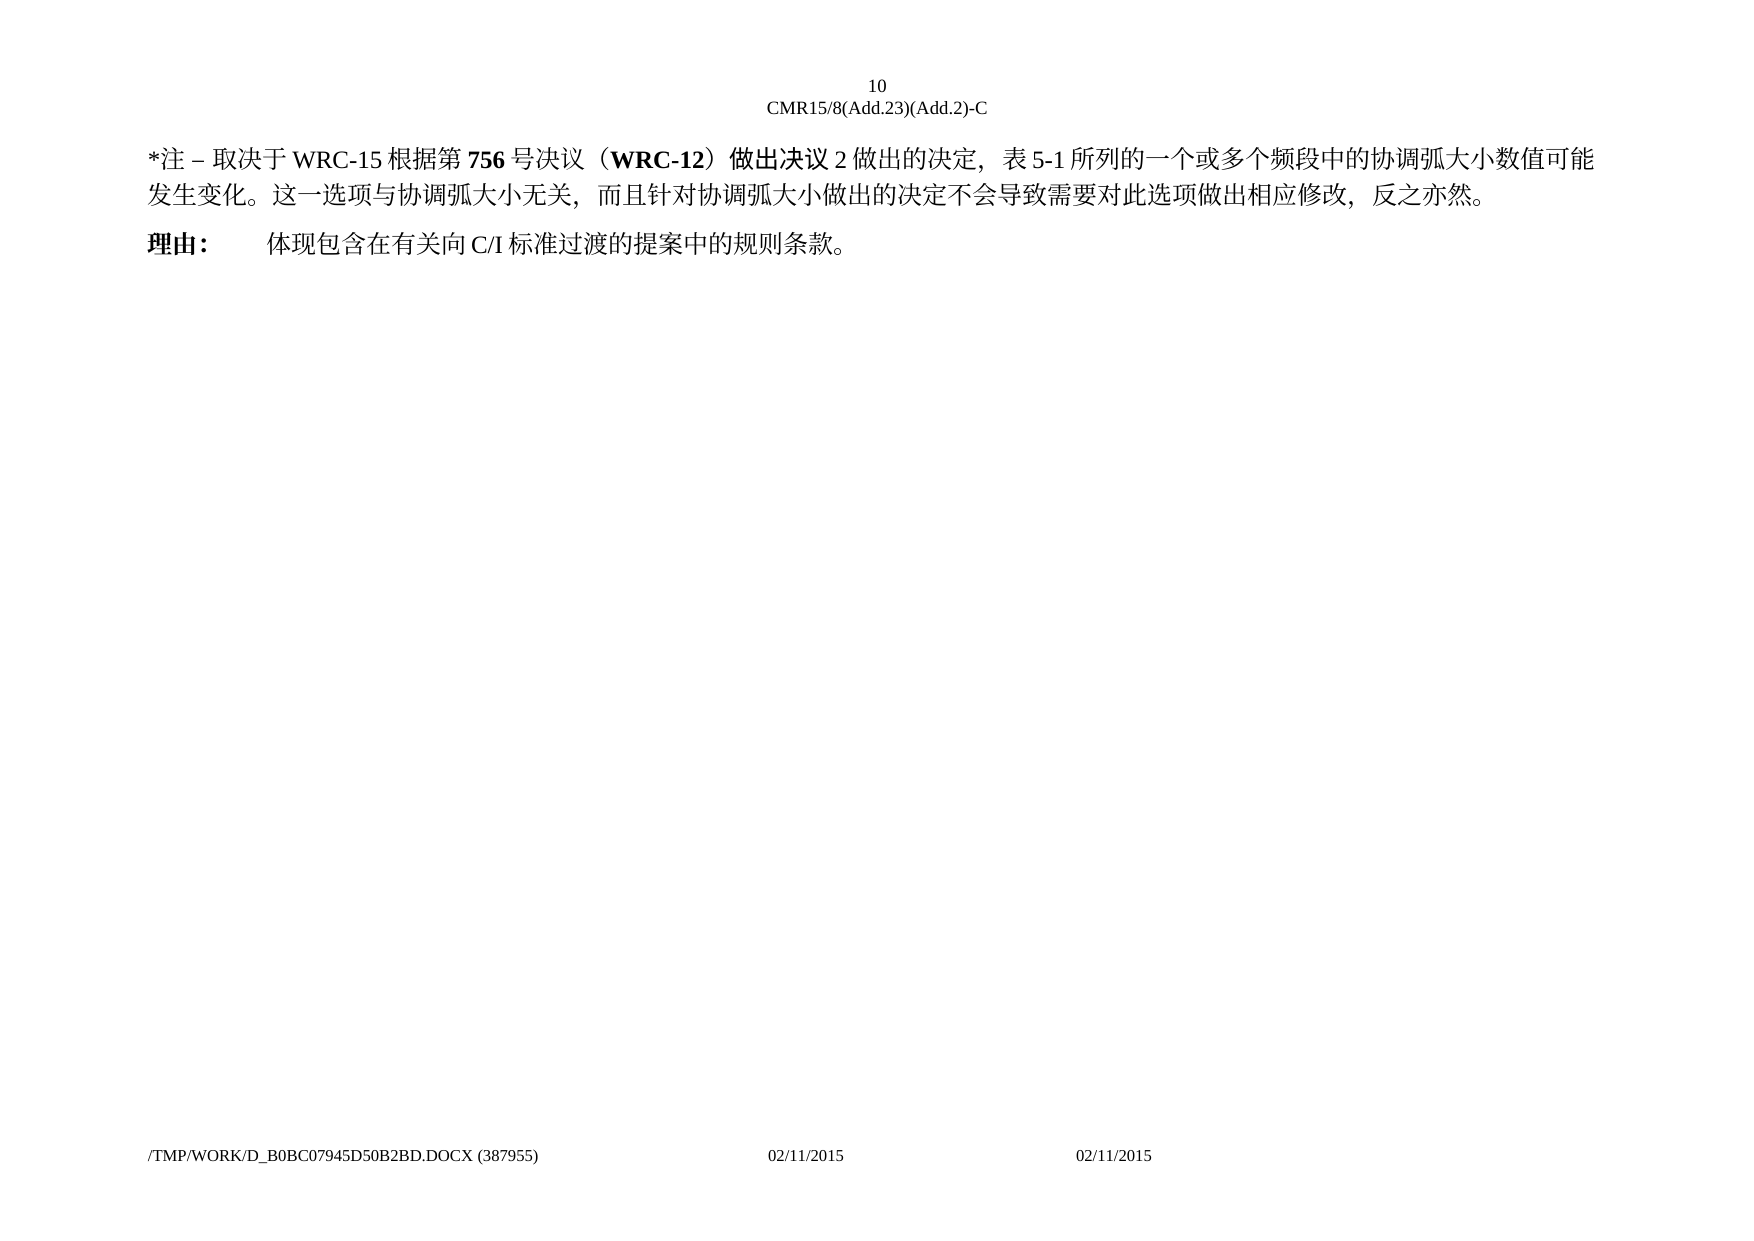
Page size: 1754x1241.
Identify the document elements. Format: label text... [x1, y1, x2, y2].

text 理由： 体现包含在有关向C/I标准过渡的提案中的规则条款。 [148, 224, 1606, 260]
text *注 – 取决于WRC-15根据第756号决议（WRC-12）做出决议2做出的决定，表5-1所列的一个或多个频段中的协调弧大小数值可能发生变化。这一选项与协调弧大小无关，而且针对协调弧大小做出的决定不会导致需要对此选项做出相应修改，反之亦然。 [148, 140, 1606, 212]
